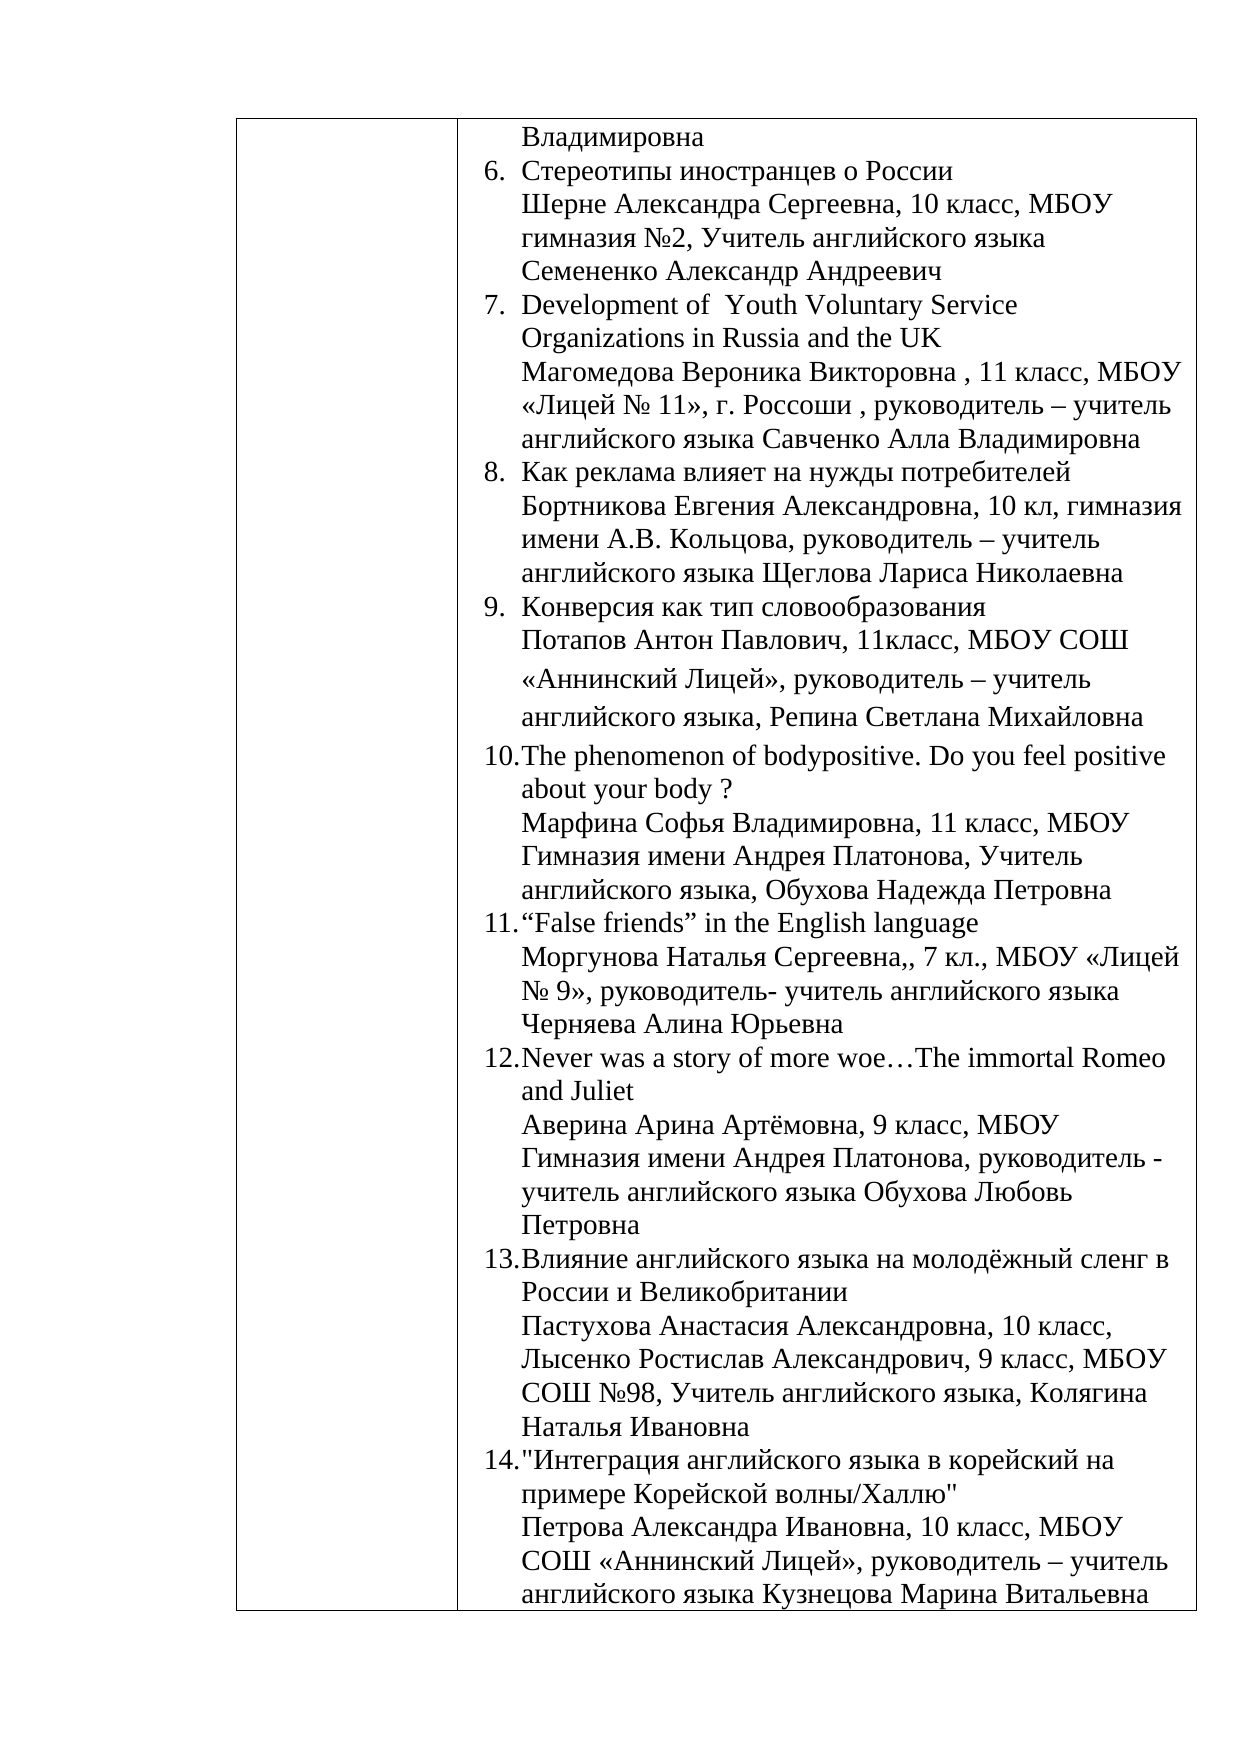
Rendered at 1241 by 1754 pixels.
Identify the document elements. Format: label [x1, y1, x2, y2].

table_cell [237, 119, 457, 1610]
table_cell [458, 119, 1196, 1610]
